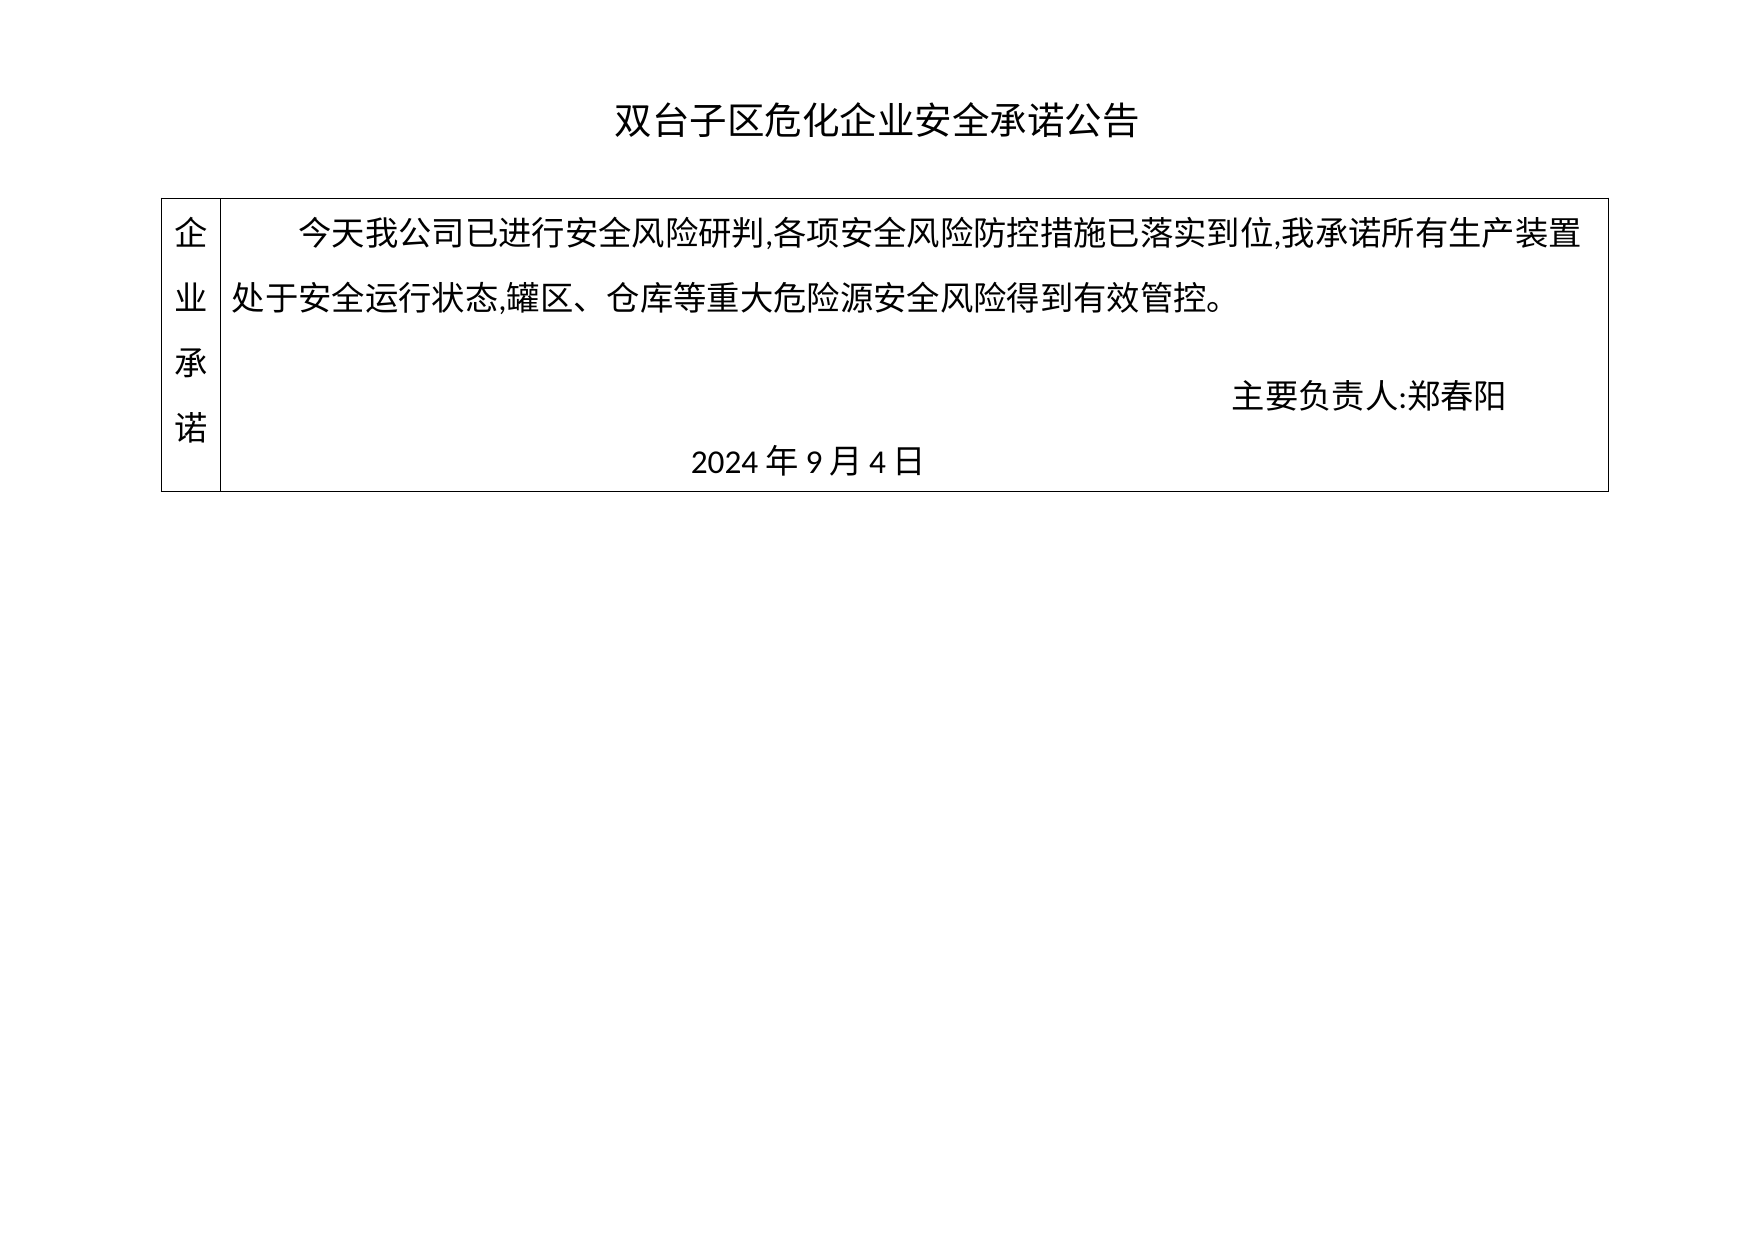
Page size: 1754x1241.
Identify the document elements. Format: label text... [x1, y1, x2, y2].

table_cell 今天我公司已进行安全风险研判,各项安全风险防控措施已落实到位,我承诺所有生产装置处于安全运行状态,罐区、仓库等重大危险源安全风险得到有效管控。 主要负责人:郑春阳 2024年9月4日 [221, 199, 1608, 491]
table_cell 企业承诺 [162, 199, 220, 491]
